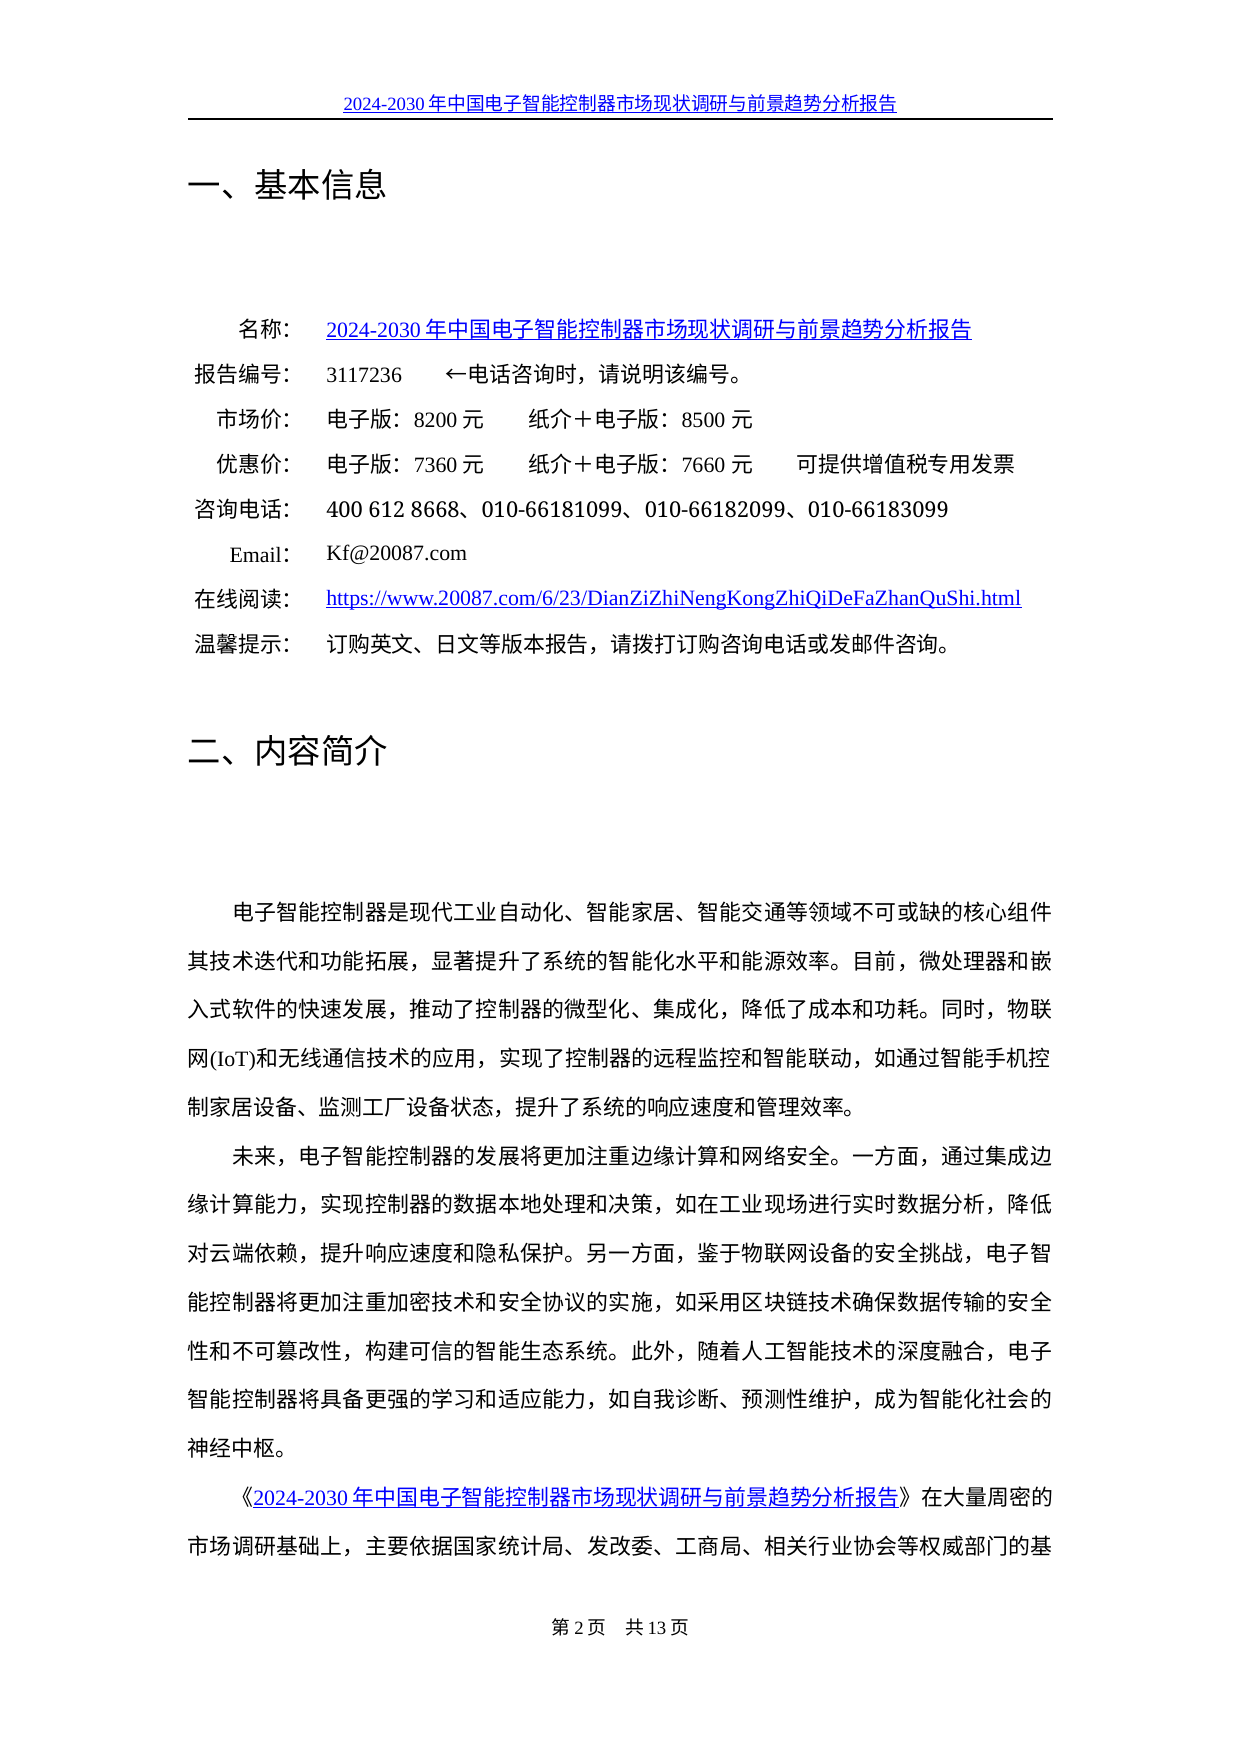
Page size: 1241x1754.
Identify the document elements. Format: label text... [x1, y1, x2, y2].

table_cell 电子版：8200 元 纸介＋电子版：8500 元 [315, 402, 1073, 447]
table_cell [315, 582, 1073, 627]
title 一、基本信息 [187, 150, 1053, 215]
table_header 名称： [167, 312, 315, 357]
table_cell 400 612 8668、010-66181099、010-66182099、010-66183099 [315, 492, 1073, 537]
table_cell 优惠价： [167, 447, 315, 492]
table_cell 温馨提示： [167, 627, 315, 672]
table_header 2024-2030年中国电子智能控制器市场现状调研与前景趋势分析报告 [315, 312, 1073, 357]
table_cell 报告编号： [167, 357, 315, 402]
table_cell Kf@20087.com [315, 537, 1073, 582]
table_cell 在线阅读： [167, 582, 315, 627]
table_cell 市场价： [167, 402, 315, 447]
table_cell 订购英文、日文等版本报告，请拨打订购咨询电话或发邮件咨询。 [315, 627, 1073, 672]
table_cell 3117236 ←电话咨询时，请说明该编号。 [315, 357, 1073, 402]
table_cell 电子版：7360 元 纸介＋电子版：7660 元 可提供增值税专用发票 [315, 447, 1073, 492]
table_cell 咨询电话： [167, 492, 315, 537]
table_cell Email： [167, 537, 315, 582]
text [187, 894, 1053, 1561]
title 二、内容简介 [187, 717, 1053, 782]
